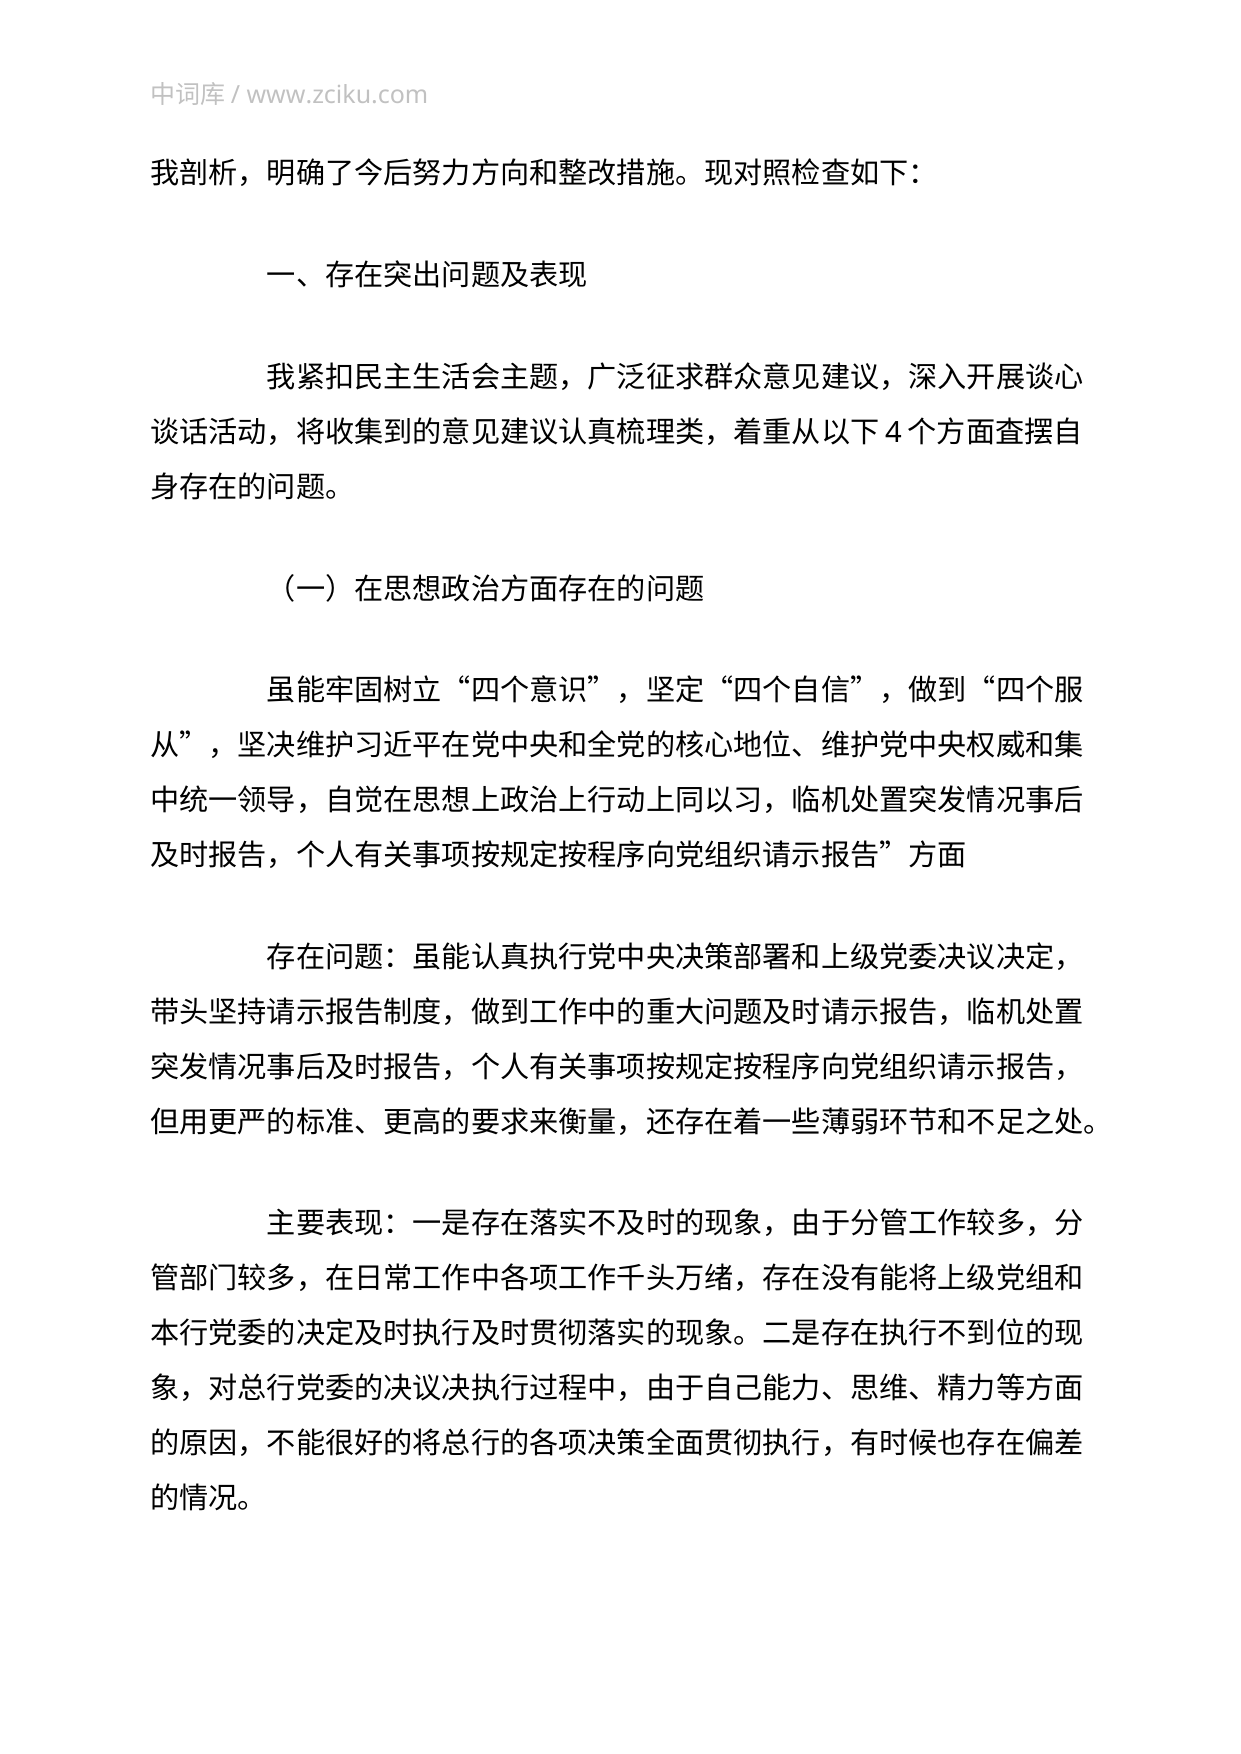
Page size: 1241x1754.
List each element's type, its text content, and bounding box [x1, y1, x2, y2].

text 存在问题：虽能认真执行党中央决策部署和上级党委决议决定，带头坚持请示报告制度，做到工作中的重大问题及时请示报告，临机处置突发情况事后及时报告，个人有关事项按规定按程序向党组织请示报告，但用更严的标准、更高的要求来衡量，还存在着一些薄弱环节和不足之处。 [150, 933, 1090, 1140]
text （一）在思想政治方面存在的问题 [150, 565, 1090, 607]
text 我紧扣民主生活会主题，广泛征求群众意见建议，深入开展谈心谈话活动，将收集到的意见建议认真梳理类，着重从以下4个方面査摆自身存在的问题。 [150, 353, 1090, 506]
text 主要表现：一是存在落实不及时的现象，由于分管工作较多，分管部门较多，在日常工作中各项工作千头万绪，存在没有能将上级党组和本行党委的决定及时执行及时贯彻落实的现象。二是存在执行不到位的现象，对总行党委的决议决执行过程中，由于自己能力、思维、精力等方面的原因，不能很好的将总行的各项决策全面贯彻执行，有时候也存在偏差的情况。 [150, 1200, 1090, 1517]
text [150, 150, 1090, 192]
text 一、存在突出问题及表现 [150, 252, 1090, 294]
text 虽能牢固树立“四个意识”，坚定“四个自信”，做到“四个服从”，坚决维护习近平在党中央和全党的核心地位、维护党中央权威和集中统一领导，自觉在思想上政治上行动上同以习，临机处置突发情况事后及时报告，个人有关事项按规定按程序向党组织请示报告”方面 [150, 667, 1090, 874]
